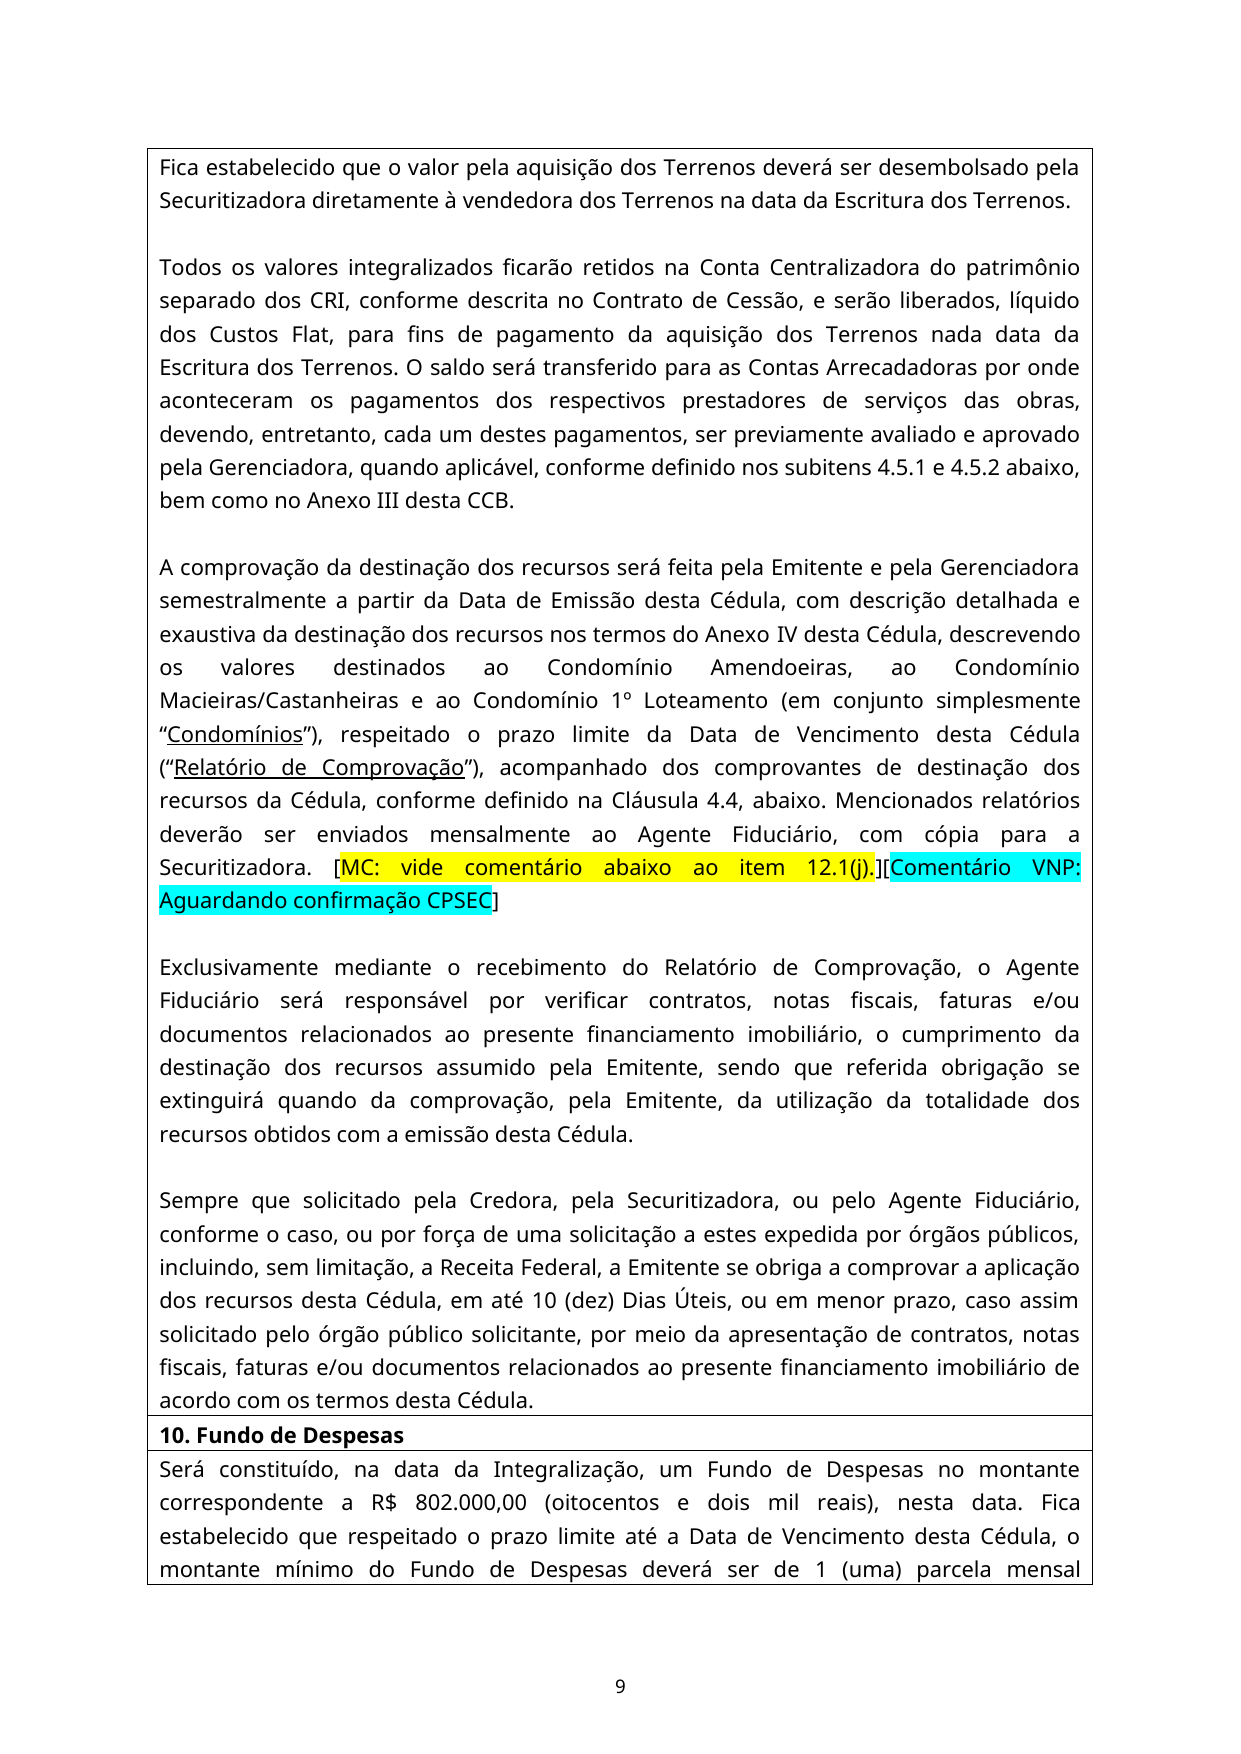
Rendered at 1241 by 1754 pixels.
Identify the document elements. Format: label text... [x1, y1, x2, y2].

table_cell 10. Fundo de Despesas [148, 1416, 1092, 1450]
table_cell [148, 1451, 1092, 1584]
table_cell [148, 149, 1092, 1415]
